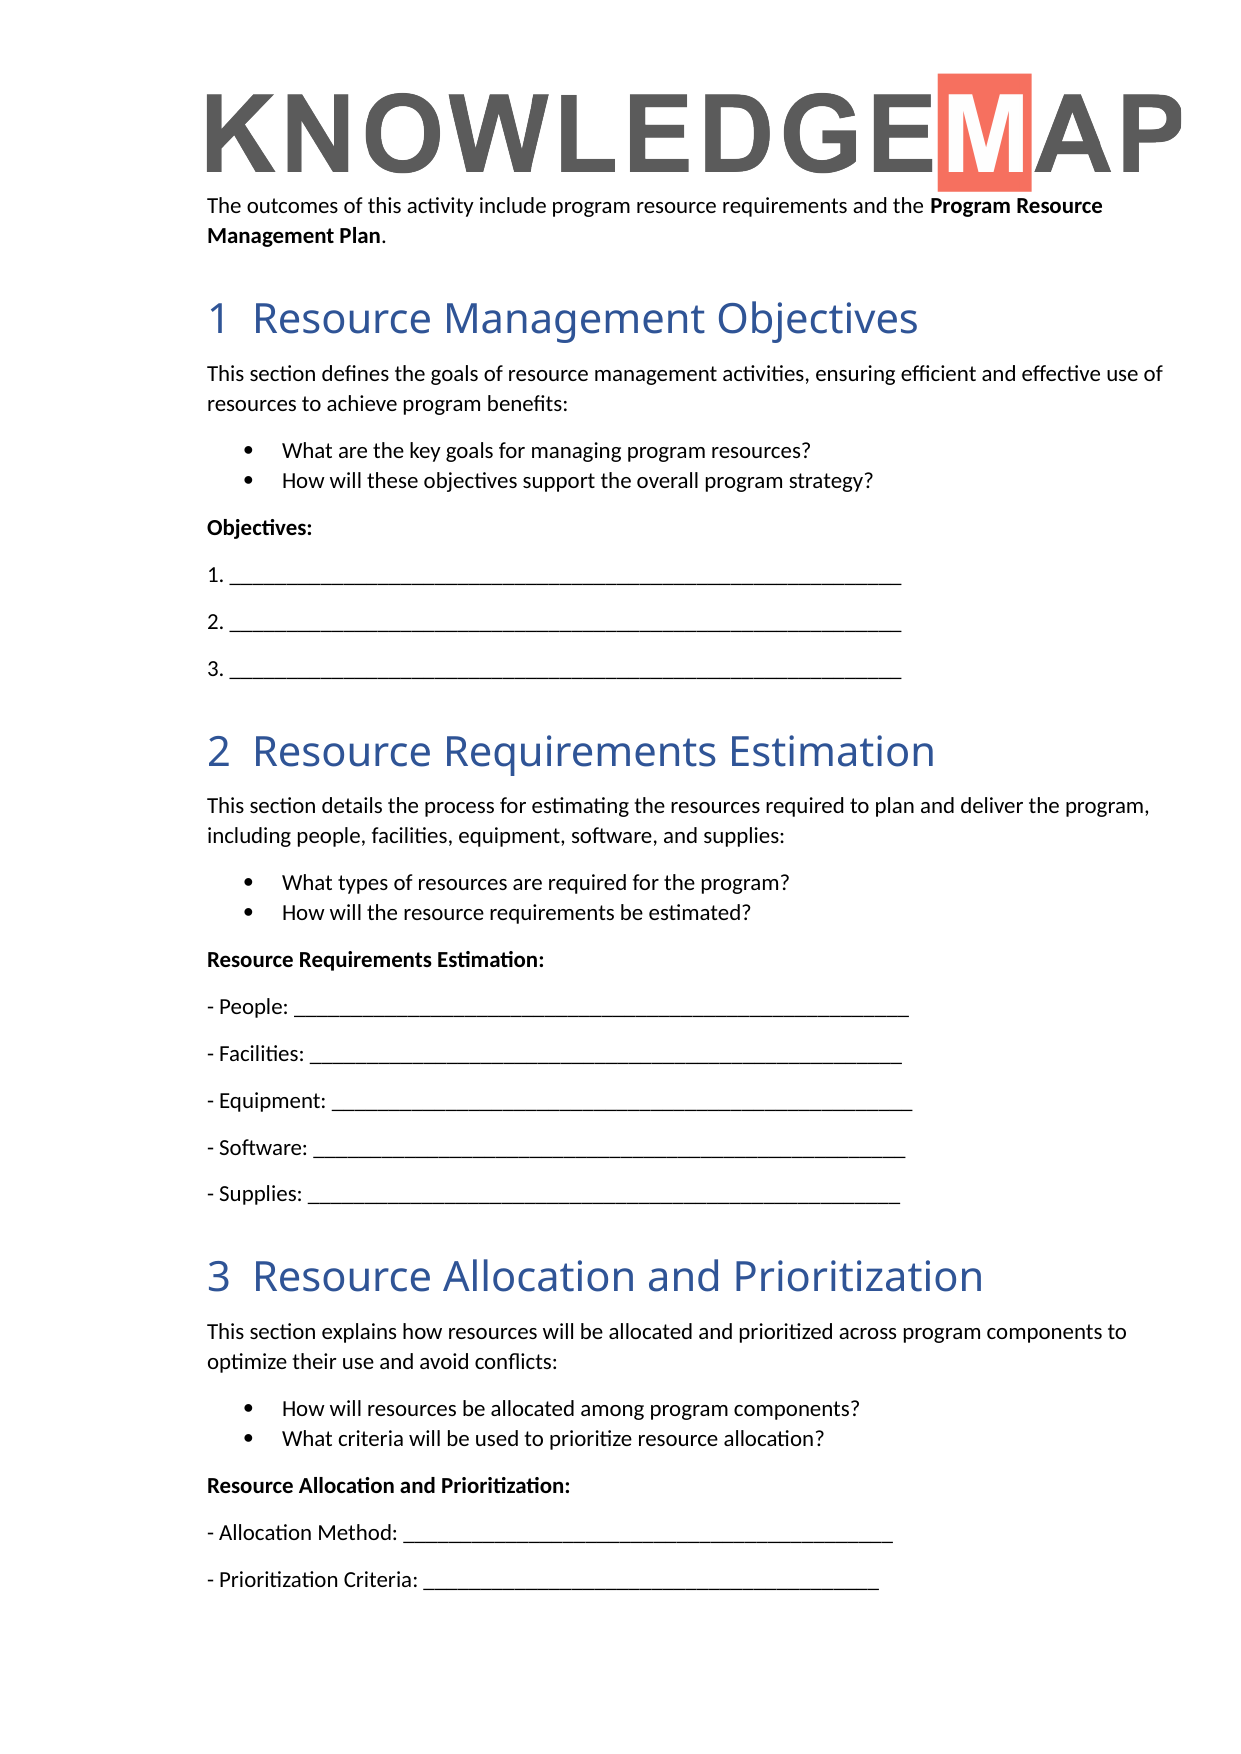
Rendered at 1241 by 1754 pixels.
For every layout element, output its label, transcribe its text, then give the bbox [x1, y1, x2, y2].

list How will the resource requirements be estimated? [244, 898, 1181, 926]
text - Software: ____________________________________________________ [207, 1133, 1181, 1161]
subtitle Resource Allocation and Prioritization [207, 1247, 1181, 1304]
text 1. ___________________________________________________________ [207, 560, 1181, 588]
text 3. ___________________________________________________________ [207, 654, 1181, 682]
text 2. ___________________________________________________________ [207, 607, 1181, 635]
text Resource Requirements Estimation: [207, 945, 1181, 973]
text Resource Allocation and Prioritization: [207, 1471, 1181, 1499]
text - Allocation Method: ___________________________________________ [207, 1518, 1181, 1546]
subtitle Resource Management Objectives [207, 289, 1181, 346]
list How will these objectives support the overall program strategy? [244, 466, 1181, 494]
text This section defines the goals of resource management activities, ensuring efficient and effective use of resources to achieve program benefits: [207, 359, 1181, 417]
list How will resources be allocated among program components? [244, 1394, 1181, 1422]
picture [206, 73, 1182, 192]
text - Supplies: ____________________________________________________ [207, 1179, 1181, 1207]
text This section explains how resources will be allocated and prioritized across program components to optimize their use and avoid conflicts: [207, 1317, 1181, 1375]
text Objectives: [207, 513, 1181, 541]
text - Equipment: ___________________________________________________ [207, 1086, 1181, 1114]
subtitle Resource Requirements Estimation [207, 721, 1181, 778]
text This section details the process for estimating the resources required to plan and deliver the program, including people, facilities, equipment, software, and supplies: [207, 791, 1181, 849]
text - People: ______________________________________________________ [207, 992, 1181, 1020]
text - Facilities: ____________________________________________________ [207, 1039, 1181, 1067]
list What criteria will be used to prioritize resource allocation? [244, 1424, 1181, 1452]
text - Prioritization Criteria: ________________________________________ [207, 1565, 1181, 1593]
text The outcomes of this activity include program resource requirements and the Program Resource Management Plan. [207, 192, 1181, 249]
list What types of resources are required for the program? [244, 868, 1181, 896]
list What are the key goals for managing program resources? [244, 436, 1181, 464]
